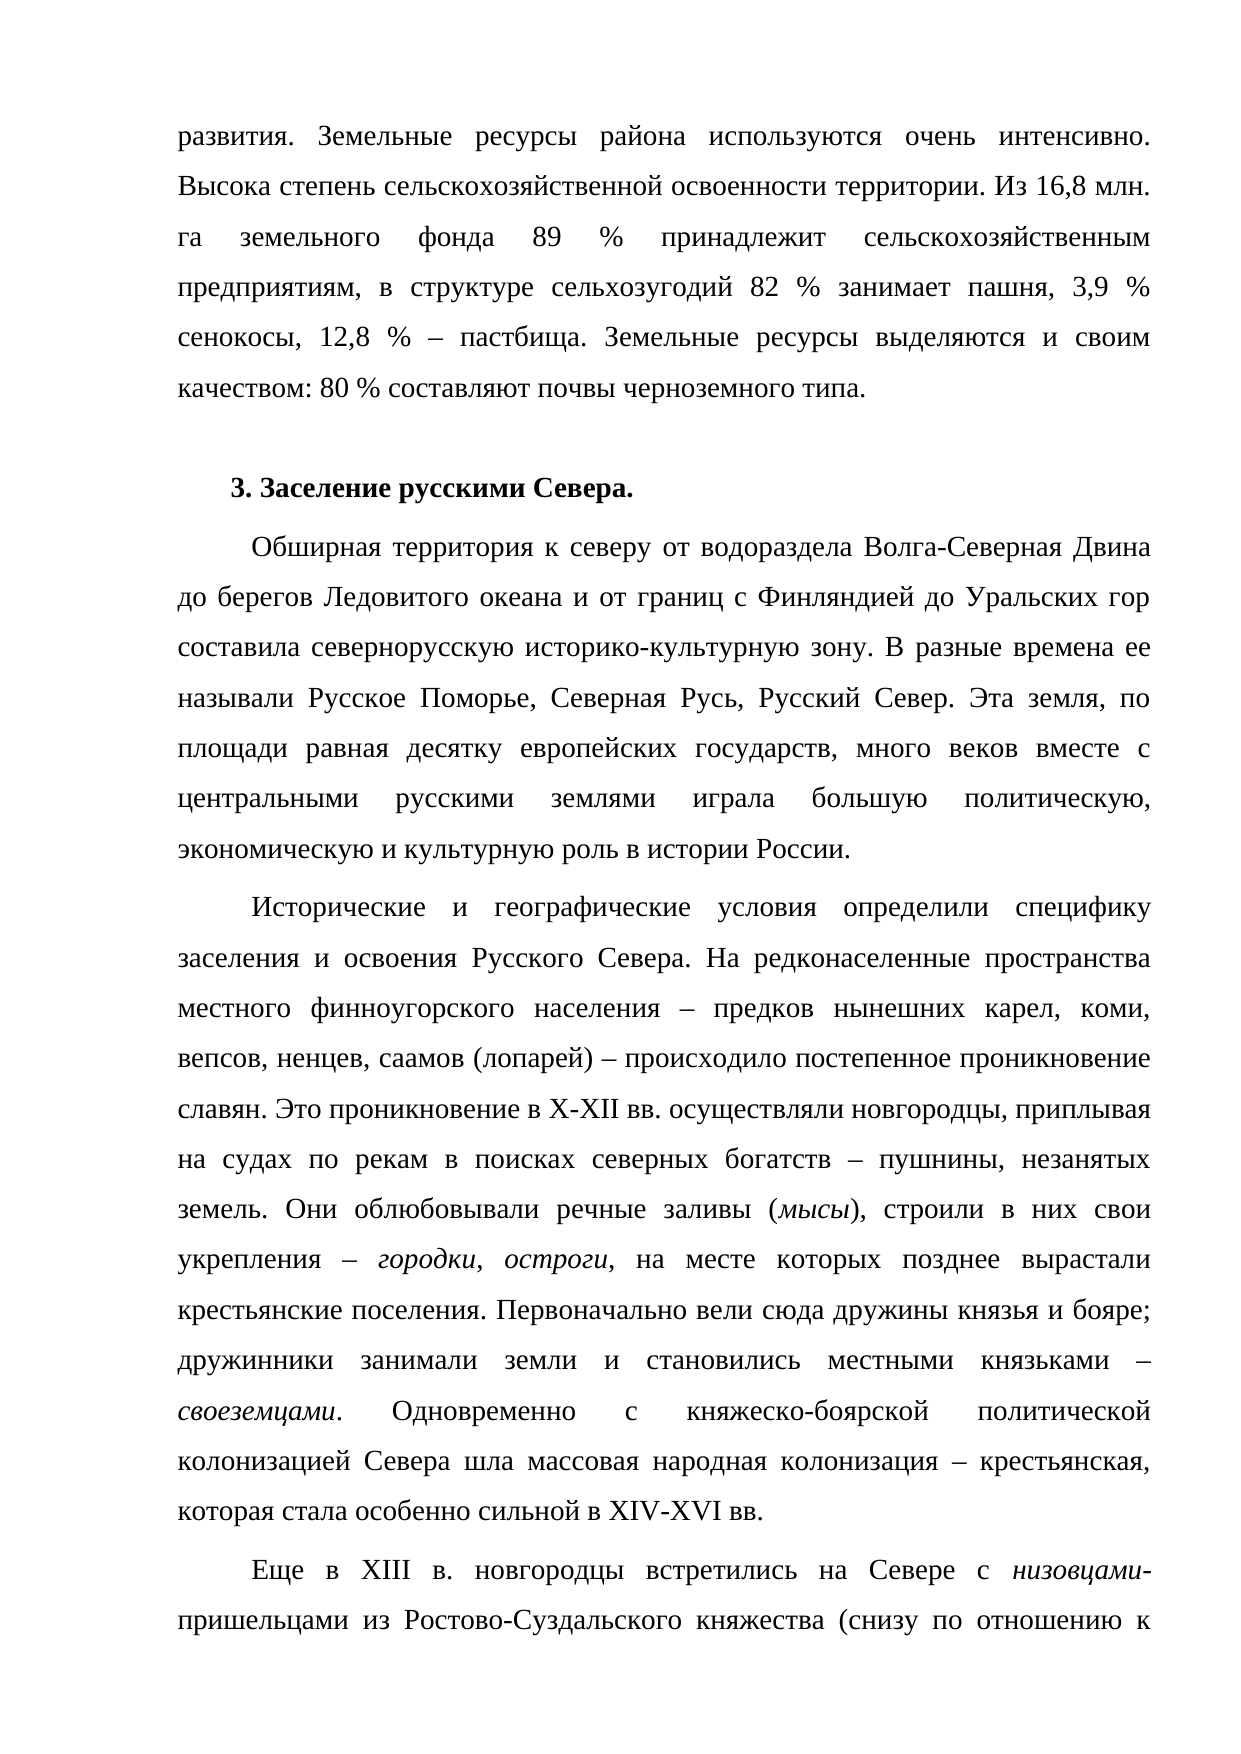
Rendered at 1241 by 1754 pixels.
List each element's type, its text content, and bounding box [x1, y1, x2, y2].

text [177, 118, 1152, 403]
text Исторические и географические условия определили специфику заселения и освоения Русского Севера. На редконаселенные пространства местного финноугорского населения – предков нынешних карел, коми, вепсов, ненцев, саамов (лопарей) – происходило постепенное проникновение славян. Это проникновение в X-XII вв. осуществляли новгородцы, приплывая на судах по рекам в поисках северных богатств – пушнины, незанятых земель. Они облюбовывали речные заливы (мысы), строили в них свои укрепления – городки, остроги, на месте которых позднее вырастали крестьянские поселения. Первоначально вели сюда дружины князья и бояре; дружинники занимали земли и становились местными князьками – своеземцами. Одновременно с княжеско-боярской политической колонизацией Севера шла массовая народная колонизация – крестьянская, которая стала особенно сильной в XIV-XVI вв. [177, 889, 1152, 1527]
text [177, 1552, 1152, 1636]
text Обширная территория к северу от водораздела Волга-Северная Двина до берегов Ледовитого океана и от границ с Финляндией до Уральских гор составила севернорусскую историко-культурную зону. В разные времена ее называли Русское Поморье, Северная Русь, Русский Север. Эта земля, по площади равная десятку европейских государств, много веков вместе с центральными русскими землями играла большую политическую, экономическую и культурную роль в истории России. [177, 529, 1152, 864]
text 3. Заселение русскими Севера. [177, 470, 1152, 504]
